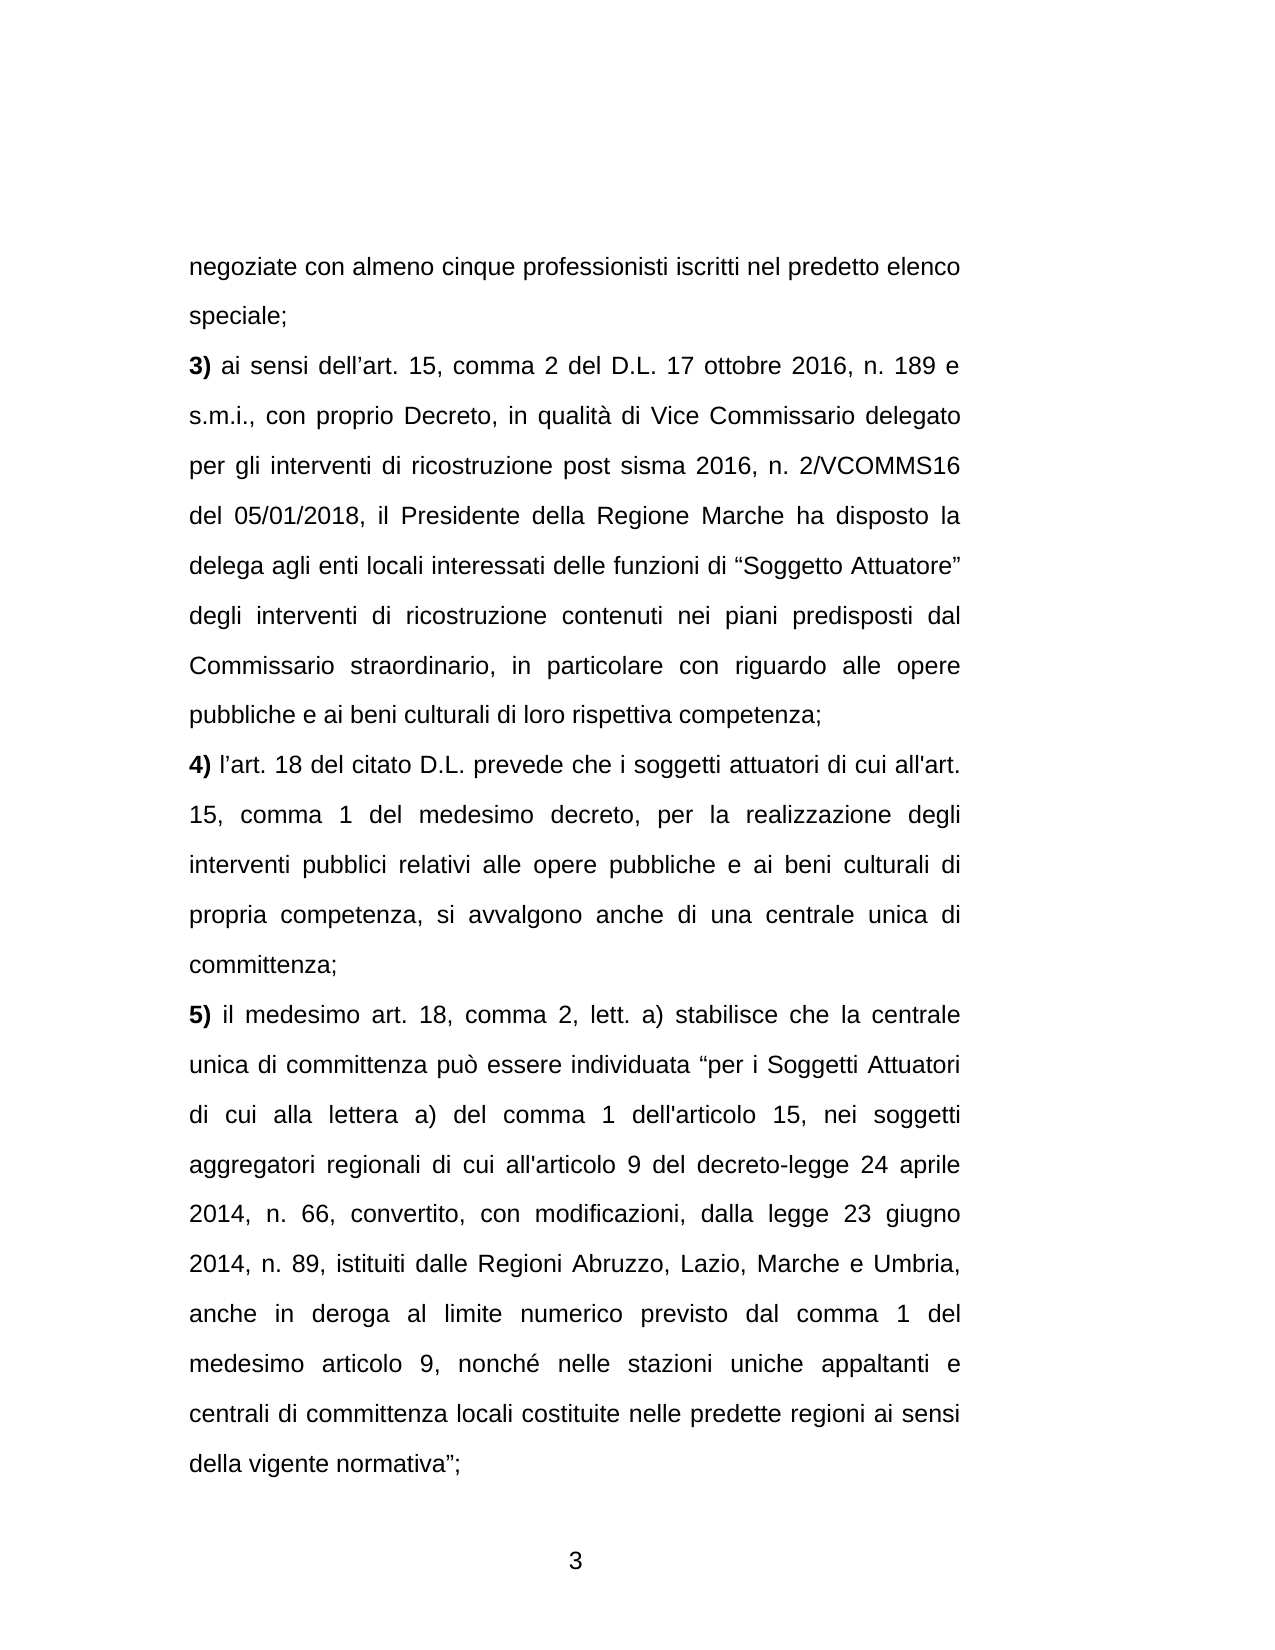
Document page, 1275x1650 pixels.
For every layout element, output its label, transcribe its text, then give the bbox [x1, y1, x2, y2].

text 3) ai sensi dell’art. 15, comma 2 del D.L. 17 ottobre 2016, n. 189 e s.m.i., con proprio Decreto, in qualità di Vice Commissario delegato per gli interventi di ricostruzione post sisma 2016, n. 2/VCOMMS16 del 05/01/2018, il Presidente della Regione Marche ha disposto la delega agli enti locali interessati delle funzioni di “Soggetto Attuatore” degli interventi di ricostruzione contenuti nei piani predisposti dal Commissario straordinario, in particolare con riguardo alle opere pubbliche e ai beni culturali di loro rispettiva competenza; [189, 330, 962, 729]
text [189, 230, 962, 330]
text 5) il medesimo art. 18, comma 2, lett. a) stabilisce che la centrale unica di committenza può essere individuata “per i Soggetti Attuatori di cui alla lettera a) del comma 1 dell'articolo 15, nei soggetti aggregatori regionali di cui all'articolo 9 del decreto-legge 24 aprile 2014, n. 66, convertito, con modificazioni, dalla legge 23 giugno 2014, n. 89, istituiti dalle Regioni Abruzzo, Lazio, Marche e Umbria, anche in deroga al limite numerico previsto dal comma 1 del medesimo articolo 9, nonché nelle stazioni uniche appaltanti e centrali di committenza locali costituite nelle predette regioni ai sensi della vigente normativa”; [189, 979, 962, 1478]
text 4) l’art. 18 del citato D.L. prevede che i soggetti attuatori di cui all'art. 15, comma 1 del medesimo decreto, per la realizzazione degli interventi pubblici relativi alle opere pubbliche e ai beni culturali di propria competenza, si avvalgono anche di una centrale unica di committenza; [189, 729, 962, 979]
